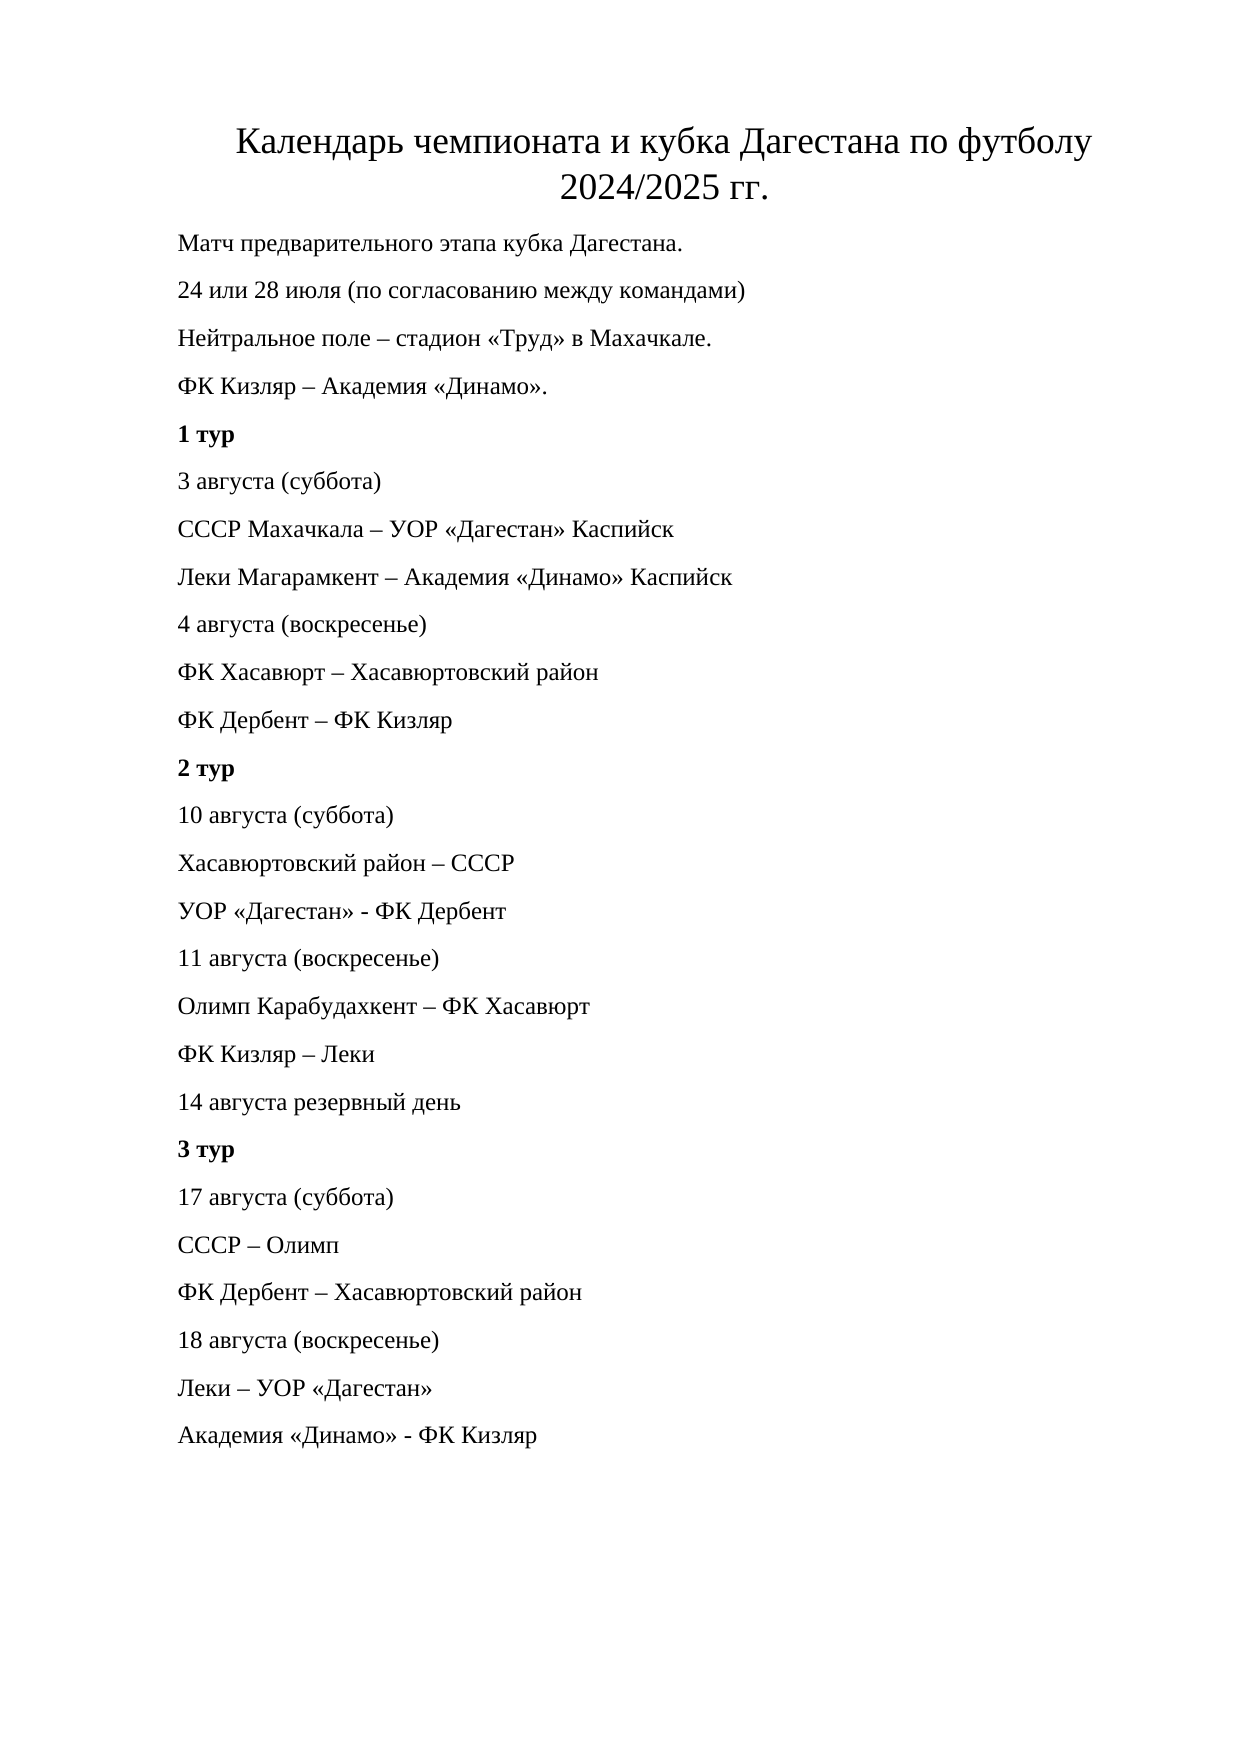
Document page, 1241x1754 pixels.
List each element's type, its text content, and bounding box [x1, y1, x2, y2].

text 3 тур [177, 1134, 1152, 1163]
text Матч предварительного этапа кубка Дагестана. [177, 228, 1152, 257]
text Леки Магарамкент – Академия «Динамо» Каспийск [177, 562, 1152, 591]
text Хасавюртовский район – СССР [177, 848, 1152, 877]
text 24 или 28 июля (по согласованию между командами) [177, 276, 1152, 304]
text 2 тур [177, 753, 1152, 781]
text 14 августа резервный день [177, 1087, 1152, 1115]
text Академия «Динамо» - ФК Кизляр [177, 1421, 1152, 1449]
text 11 августа (воскресенье) [177, 943, 1152, 972]
text 18 августа (воскресенье) [177, 1325, 1152, 1354]
text Календарь чемпионата и кубка Дагестана по футболу 2024/2025 гг. [177, 118, 1152, 208]
text 17 августа (суббота) [177, 1182, 1152, 1211]
text 10 августа (суббота) [177, 800, 1152, 829]
text УОР «Дагестан» - ФК Дербент [177, 896, 1152, 924]
text СССР Махачкала – УОР «Дагестан» Каспийск [177, 514, 1152, 543]
text 1 тур [177, 419, 1152, 447]
text ФК Кизляр – Леки [177, 1039, 1152, 1068]
text ФК Дербент – Хасавюртовский район [177, 1277, 1152, 1306]
text ФК Кизляр – Академия «Динамо». [177, 371, 1152, 400]
text 4 августа (воскресенье) [177, 609, 1152, 638]
text ФК Дербент – ФК Кизляр [177, 705, 1152, 734]
text ФК Хасавюрт – Хасавюртовский район [177, 657, 1152, 686]
text Олимп Карабудахкент – ФК Хасавюрт [177, 991, 1152, 1020]
text СССР – Олимп [177, 1230, 1152, 1258]
text 3 августа (суббота) [177, 466, 1152, 495]
text Нейтральное поле – стадион «Труд» в Махачкале. [177, 323, 1152, 352]
text Леки – УОР «Дагестан» [177, 1373, 1152, 1402]
